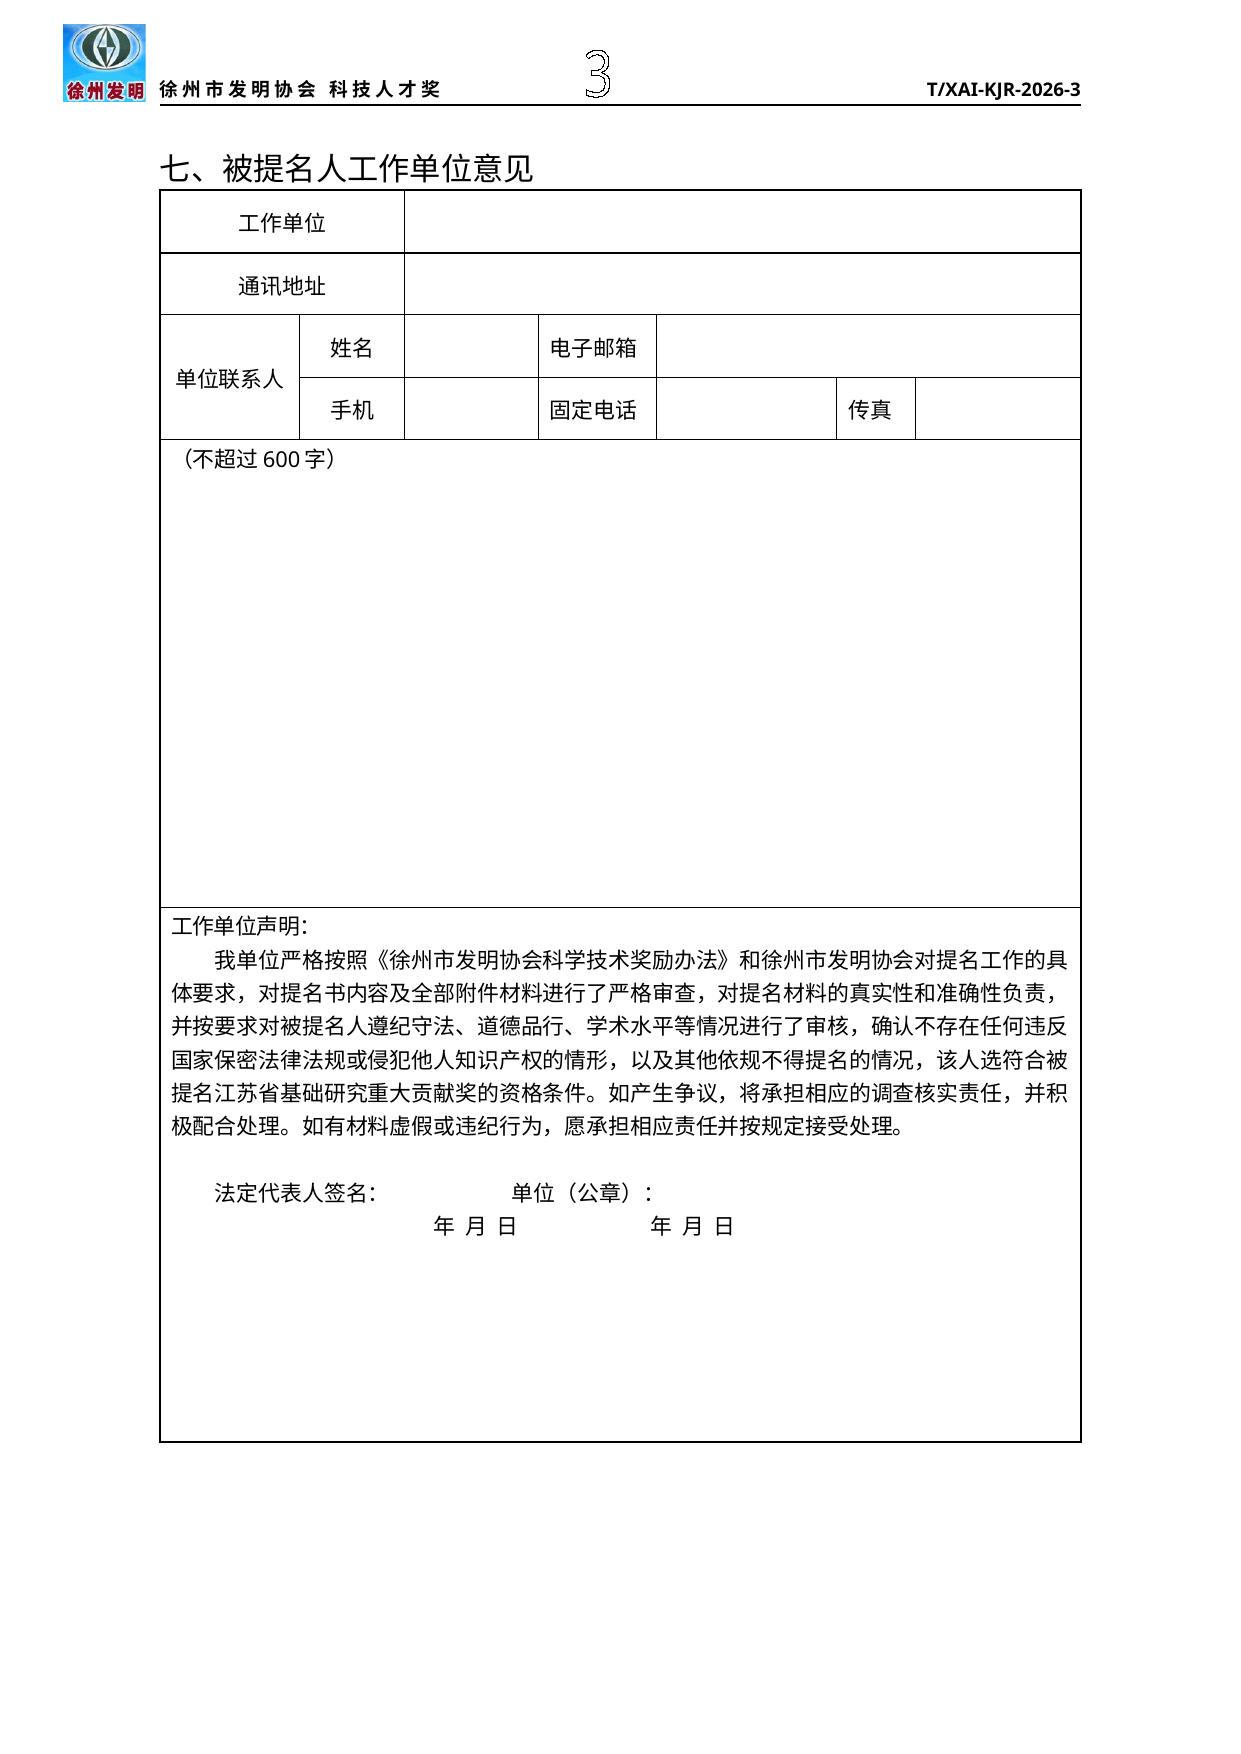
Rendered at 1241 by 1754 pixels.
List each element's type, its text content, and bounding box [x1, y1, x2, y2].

table_header 工作单位 [161, 191, 404, 252]
table_cell （不超过600字） [161, 440, 1080, 907]
table_cell [405, 315, 538, 377]
table_cell 电子邮箱 [539, 315, 656, 377]
table_header [405, 191, 1080, 252]
table_cell 固定电话 [539, 378, 656, 439]
table_cell [916, 378, 1080, 439]
table_cell 通讯地址 [161, 254, 404, 314]
table_cell 传真 [837, 378, 915, 439]
table_cell 姓名 [300, 315, 404, 377]
table_cell [657, 315, 1080, 377]
table_cell 工作单位声明： 我单位严格按照《徐州市发明协会科学技术奖励办法》和徐州市发明协会对提名工作的具体要求，对提名书内容及全部附件材料进行了严格审查，对提名材料的真实性和准确性负责，并按要求对被提名人遵纪守法、道德品行、学术水平等情况进行了审核，确认不存在任何违反国家保密法律法规或侵犯他人知识产权的情形，以及其他依规不得提名的情况，该人选符合被提名江苏省基础研究重大贡献奖的资格条件。如产生争议，将承担相应的调查核实责任，并积极配合处理。如有材料虚假或违纪行为，愿承担相应责任并按规定接受处理。 法定代表人签名： 单位（公章）： 年 月 日 年 月 日 [161, 908, 1080, 1441]
text 七、被提名人工作单位意见 [159, 144, 1081, 189]
table_cell [405, 378, 538, 439]
table_cell [657, 378, 836, 439]
picture [63, 24, 146, 102]
table_cell 单位联系人 [161, 315, 299, 439]
table_cell 手机 [300, 378, 404, 439]
table_cell [405, 254, 1080, 314]
